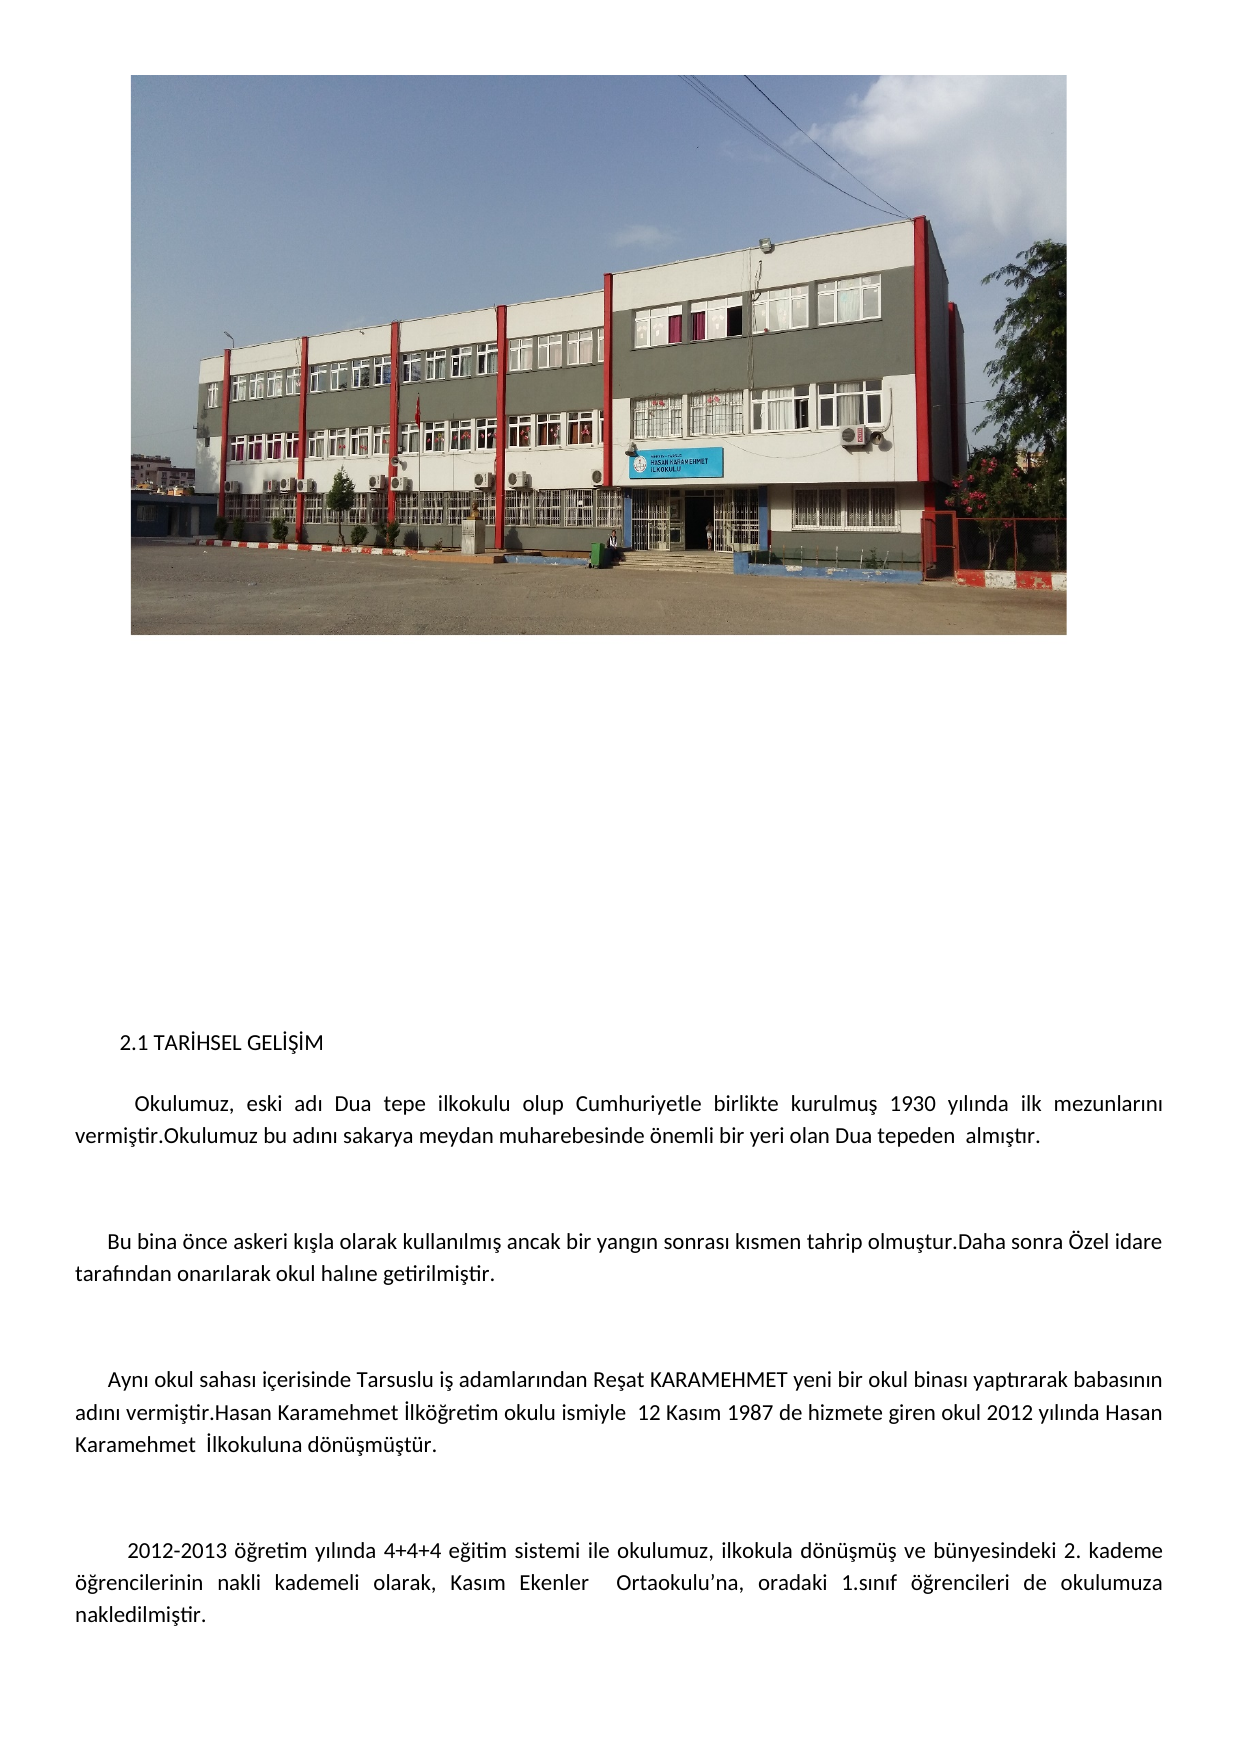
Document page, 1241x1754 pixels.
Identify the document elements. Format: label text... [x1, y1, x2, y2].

picture [130, 75, 1067, 657]
text Bu bina önce askeri kışla olarak kullanılmış ancak bir yangın sonrası kısmen tahrip olmuştur.Daha sonra Özel idare tarafından onarılarak okul halıne getirilmiştir. [75, 1227, 1165, 1288]
text 2012-2013 öğretim yılında 4+4+4 eğitim sistemi ile okulumuz, ilkokula dönüşmüş ve bünyesindeki 2. kademe öğrencilerinin nakli kademeli olarak, Kasım Ekenler Ortaokulu’na, oradaki 1.sınıf öğrencileri de okulumuza nakledilmiştir. [75, 1536, 1165, 1628]
text Aynı okul sahası içerisinde Tarsuslu iş adamlarından Reşat KARAMEHMET yeni bir okul binası yaptırarak babasının adını vermiştir.Hasan Karamehmet İlköğretim okulu ismiyle 12 Kasım 1987 de hizmete giren okul 2012 yılında Hasan Karamehmet İlkokuluna dönüşmüştür. [75, 1366, 1165, 1458]
text Okulumuz, eski adı Dua tepe ilkokulu olup Cumhuriyetle birlikte kurulmuş 1930 yılında ilk mezunlarını vermiştir.Okulumuz bu adını sakarya meydan muharebesinde önemli bir yeri olan Dua tepeden almıştır. [75, 1089, 1165, 1149]
text 2.1 TARİHSEL GELİŞİM [119, 1026, 1165, 1056]
